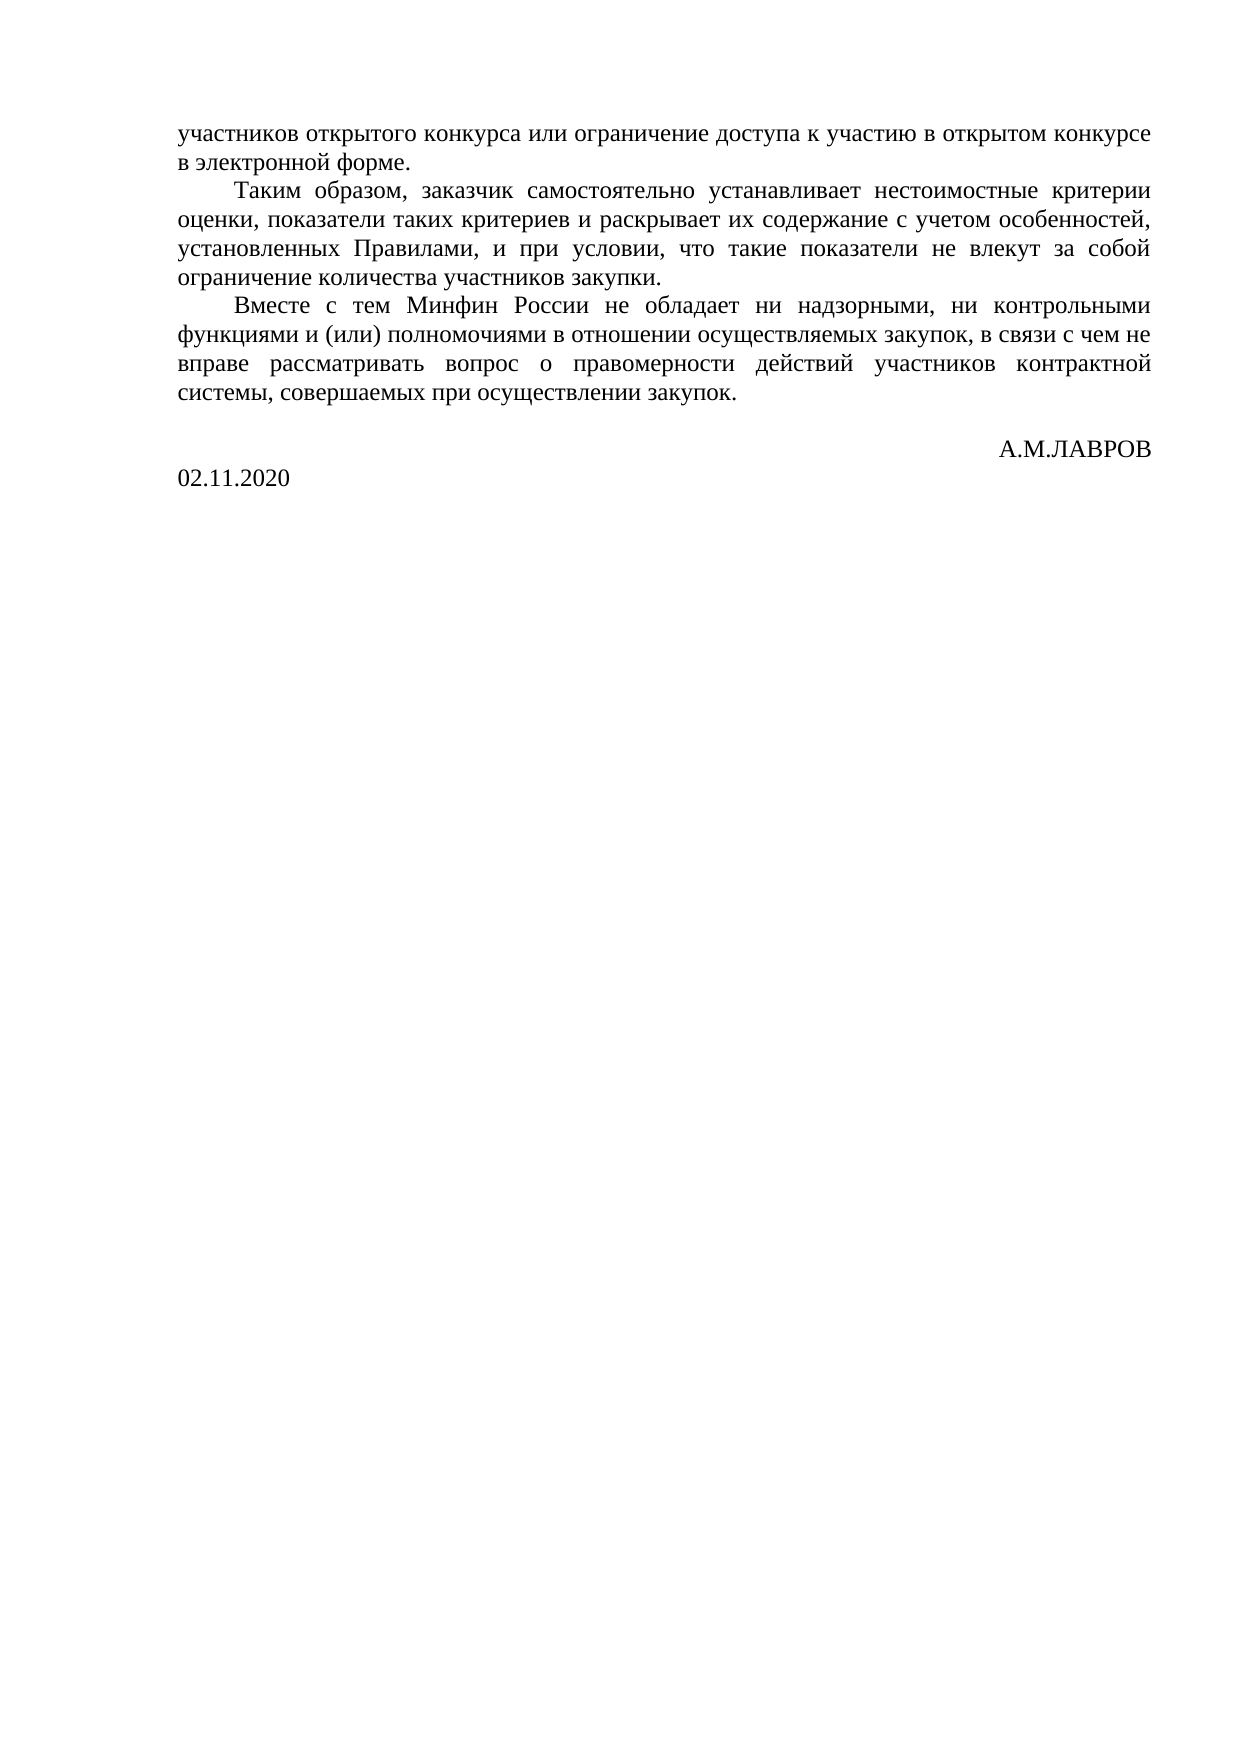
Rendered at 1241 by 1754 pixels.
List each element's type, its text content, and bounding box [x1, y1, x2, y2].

text Таким образом, заказчик самостоятельно устанавливает нестоимостные критерии оценки, показатели таких критериев и раскрывает их содержание с учетом особенностей, установленных Правилами, и при условии, что такие показатели не влекут за собой ограничение количества участников закупки. [177, 176, 1152, 291]
text 02.11.2020 [177, 463, 1152, 492]
text А.М.ЛАВРОВ [177, 434, 1152, 463]
text Вместе с тем Минфин России не обладает ни надзорными, ни контрольными функциями и (или) полномочиями в отношении осуществляемых закупок, в связи с чем не вправе рассматривать вопрос о правомерности действий участников контрактной системы, совершаемых при осуществлении закупок. [177, 291, 1152, 406]
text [177, 118, 1152, 176]
